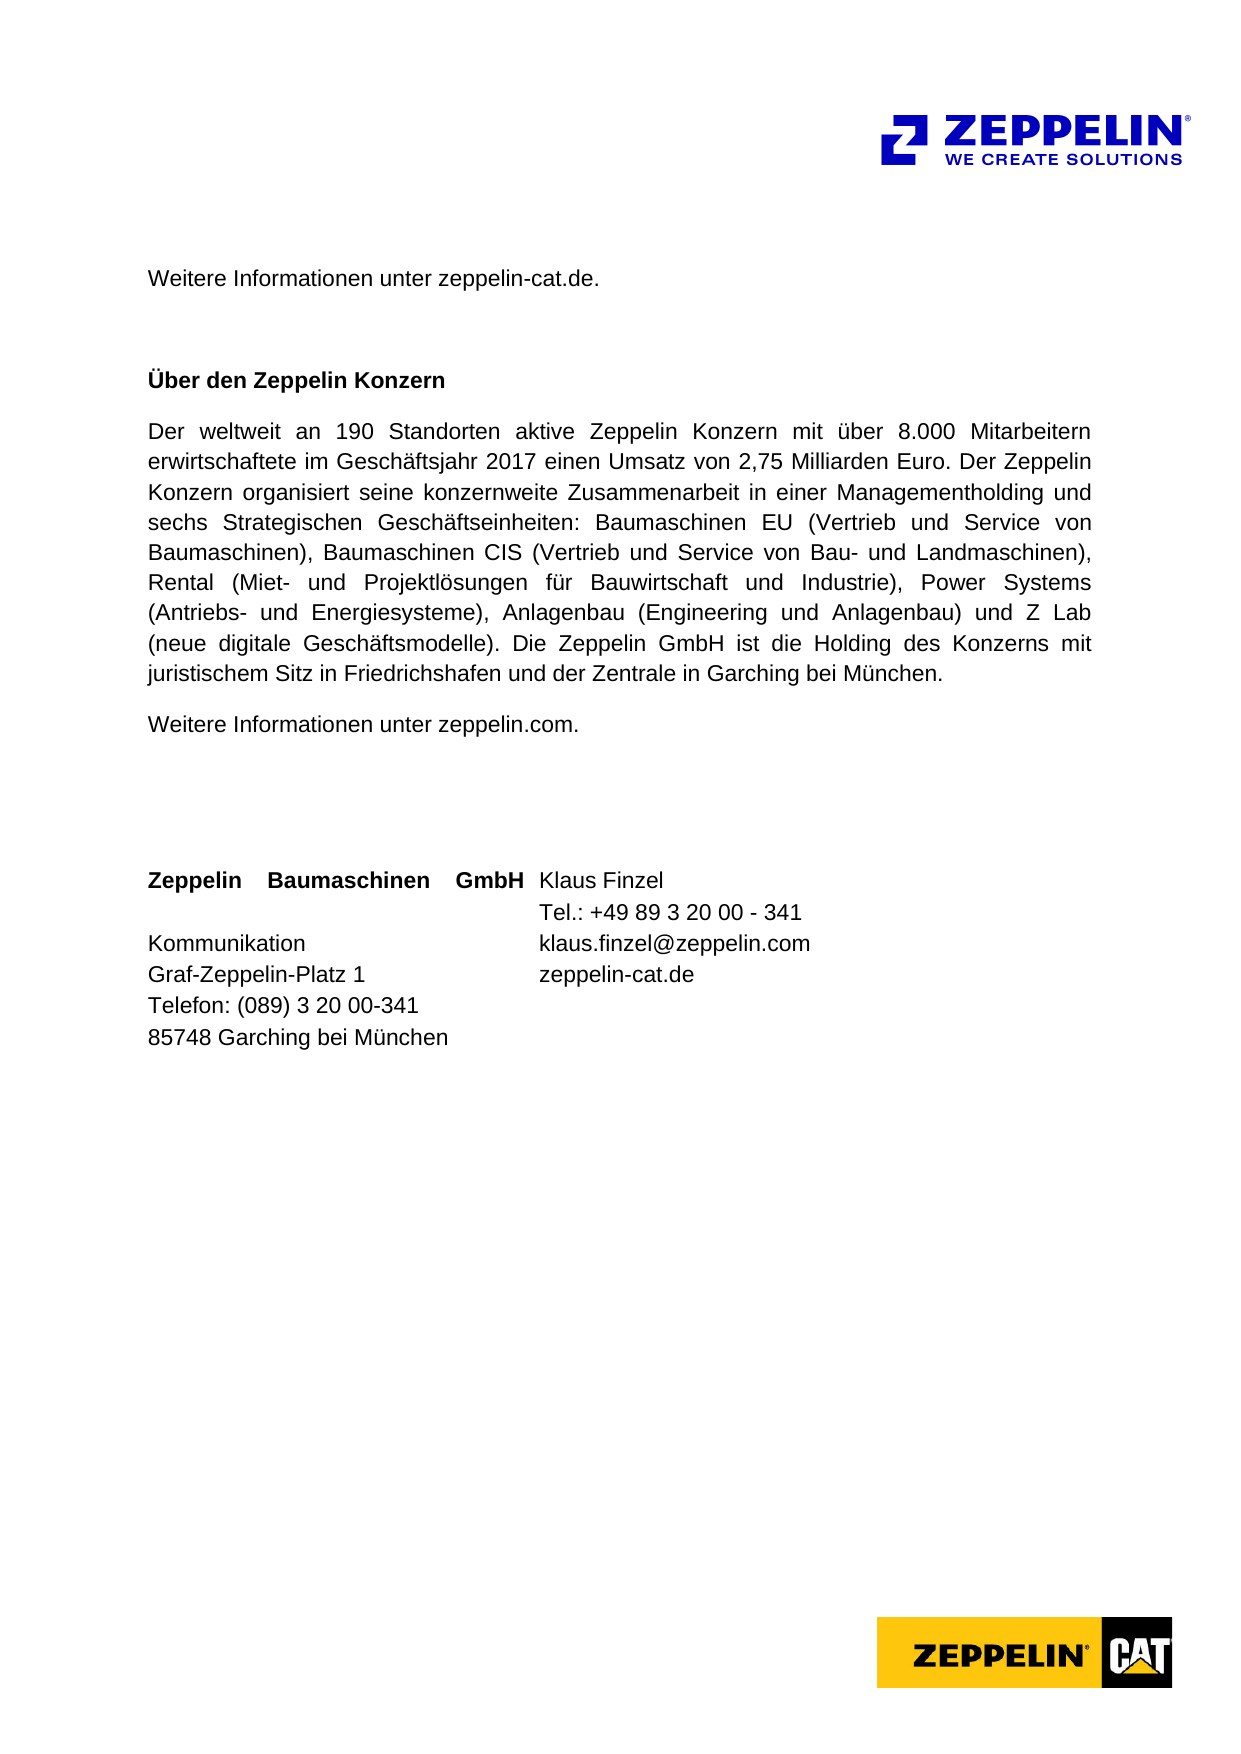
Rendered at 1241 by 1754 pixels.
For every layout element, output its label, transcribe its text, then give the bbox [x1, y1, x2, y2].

picture [877, 1617, 1173, 1688]
table_header Zeppelin Baumaschinen GmbH Klaus Finzel Kommunikation Graf-Zeppelin-Platz 1 Telefon: (089) 3 20 00-341 85748 Garching bei München [140, 864, 532, 1051]
text Der weltweit an 190 Standorten aktive Zeppelin Konzern mit über 8.000 Mitarbeitern erwirtschaftete im Geschäftsjahr 2017 einen Umsatz von 2,75 Milliarden Euro. Der Zeppelin Konzern organisiert seine konzernweite Zusammenarbeit in einer Managementholding und sechs Strategischen Geschäftseinheiten: Baumaschinen EU (Vertrieb und Service von Baumaschinen), Baumaschinen CIS (Vertrieb und Service von Bau- und Landmaschinen), Rental (Miet- und Projektlösungen für Bauwirtschaft und Industrie), Power Systems (Antriebs- und Energiesysteme), Anlagenbau (Engineering und Anlagenbau) und Z Lab (neue digitale Geschäftsmodelle). Die Zeppelin GmbH ist die Holding des Konzerns mit juristischem Sitz in Friedrichshafen und der Zentrale in Garching bei München. [148, 418, 1092, 686]
text Weitere Informationen unter zeppelin.com. [148, 711, 1092, 737]
table_header Klaus Finzel Tel.: +49 89 3 20 00 - 341 klaus.finzel@zeppelin.com zeppelin-cat.de [532, 864, 1167, 1051]
picture [802, 0, 1241, 215]
text Weitere Informationen unter zeppelin-cat.de. [148, 265, 1092, 291]
text Über den Zeppelin Konzern [148, 367, 1092, 393]
